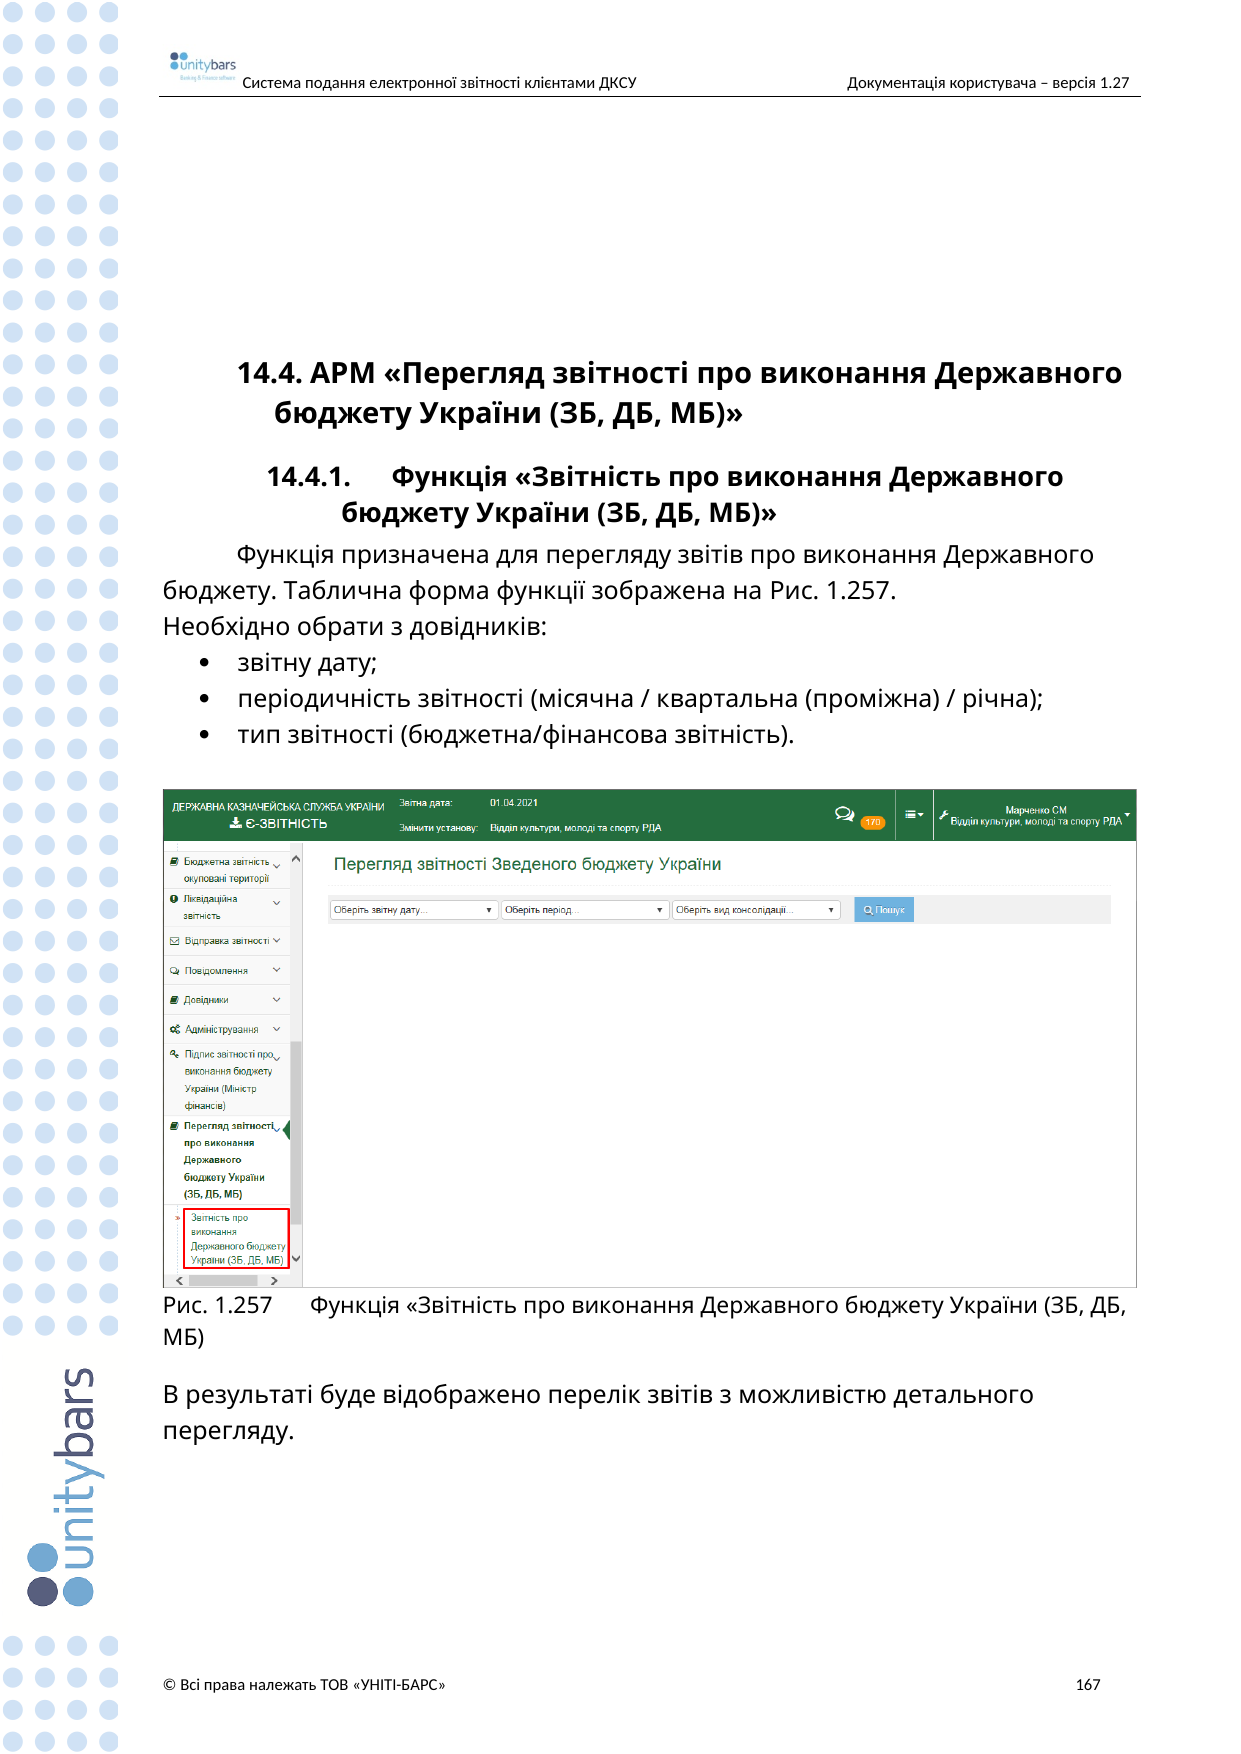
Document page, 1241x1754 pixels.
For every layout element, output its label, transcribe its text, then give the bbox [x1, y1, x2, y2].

subtitle АРМ «Перегляд звітності про виконання Державного бюджету України (ЗБ, ДБ, МБ)» [236, 353, 1137, 432]
text В результаті буде відображено перелік звітів з можливістю детального перегляду. [162, 1377, 1137, 1447]
subtitle Функція «Звітність про виконання Державного бюджету України (ЗБ, ДБ, МБ) [162, 1289, 1137, 1352]
picture [2, 2, 128, 1752]
picture [162, 44, 243, 89]
picture [162, 789, 1137, 1288]
text Необхідно обрати з довідників: [162, 609, 1137, 643]
list тип звітності (бюджетна/фінансова звітність). [200, 717, 1137, 751]
subtitle Функція «Звітність про виконання Державного бюджету України (ЗБ, ДБ, МБ)» [266, 457, 1137, 531]
list звітну дату; [200, 645, 1137, 679]
list періодичність звітності (місячна / квартальна (проміжна) / річна); [200, 681, 1137, 715]
text Функція призначена для перегляду звітів про виконання Державного бюджету. Таблична форма функції зображена на Рис. 1.257. [162, 537, 1137, 607]
